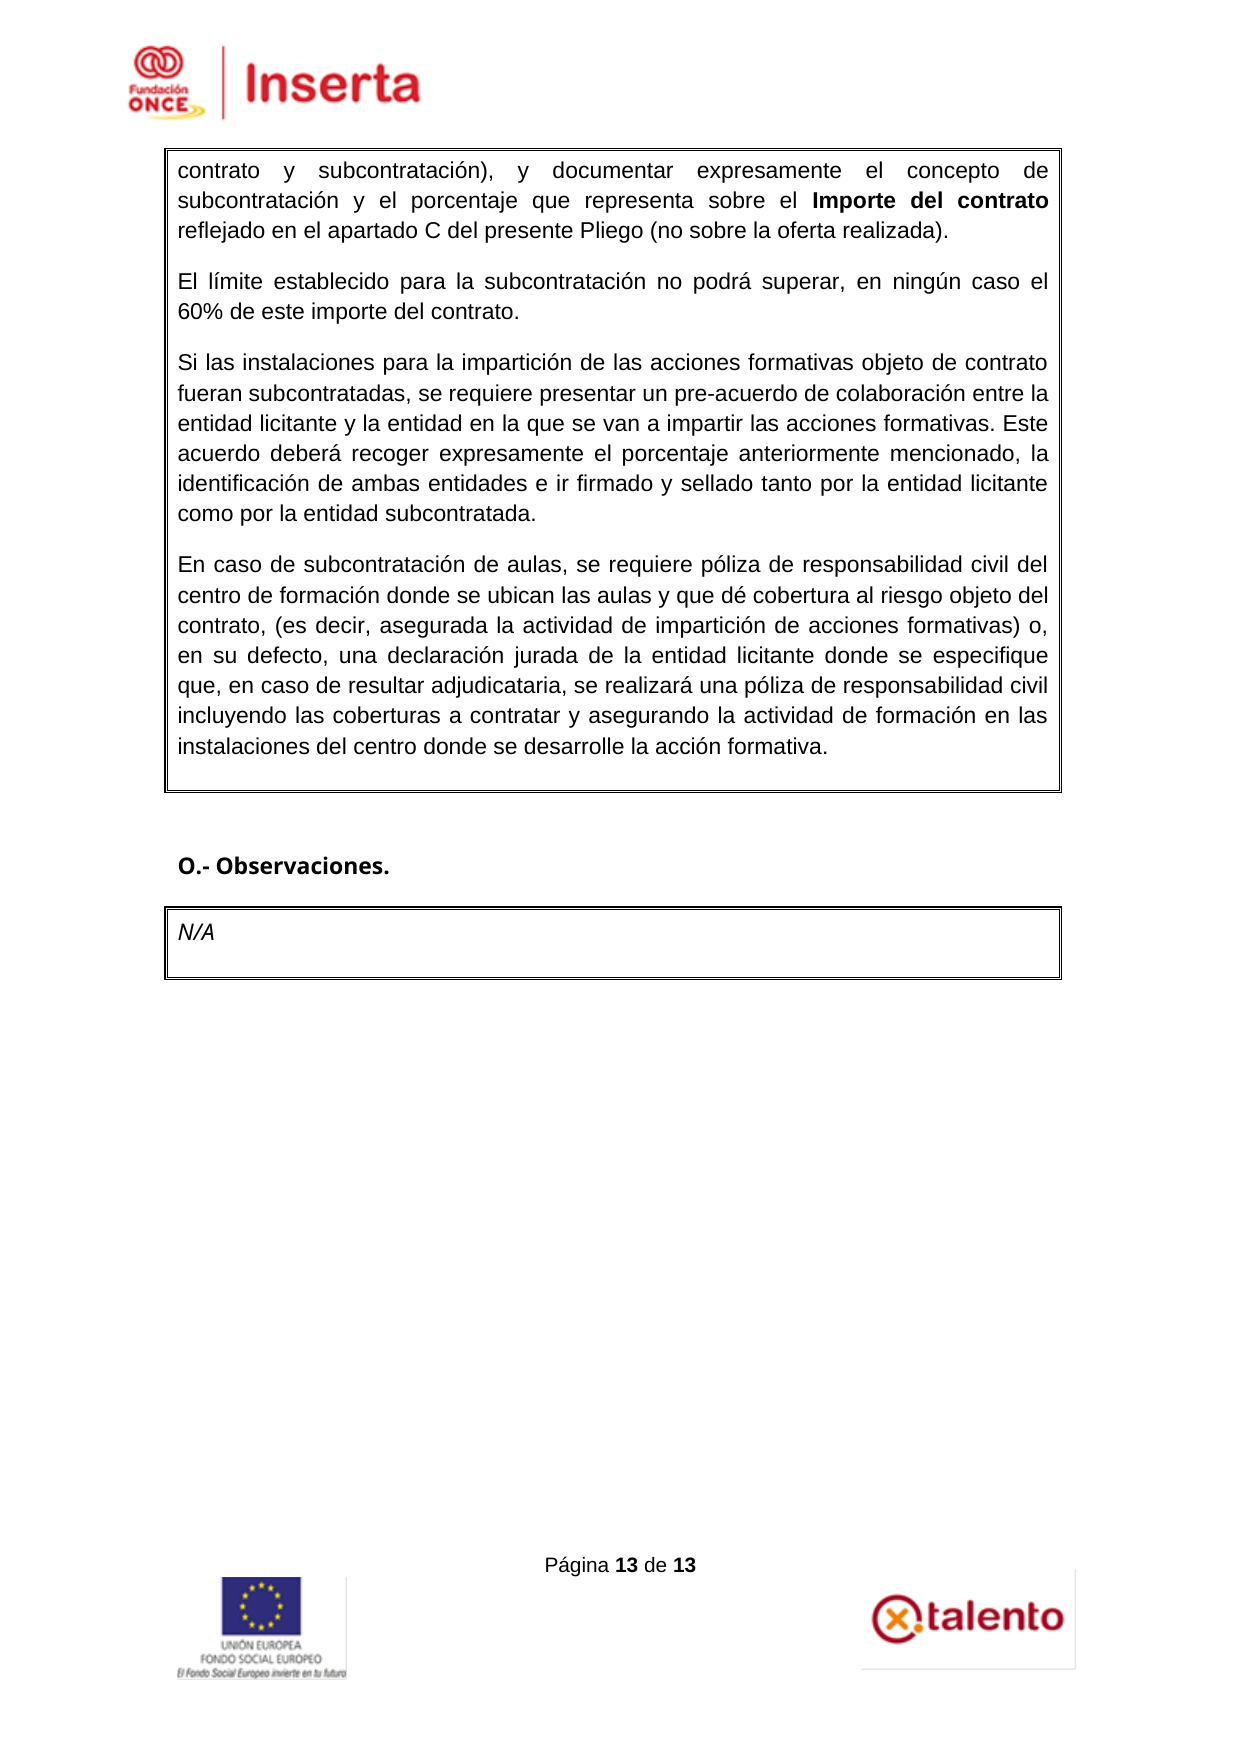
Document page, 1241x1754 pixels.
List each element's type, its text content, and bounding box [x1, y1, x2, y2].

picture [861, 1569, 1077, 1671]
picture [177, 1577, 348, 1681]
picture [111, 32, 438, 134]
text O.- Observaciones. [177, 849, 1063, 881]
table_header N/A [168, 910, 1059, 977]
